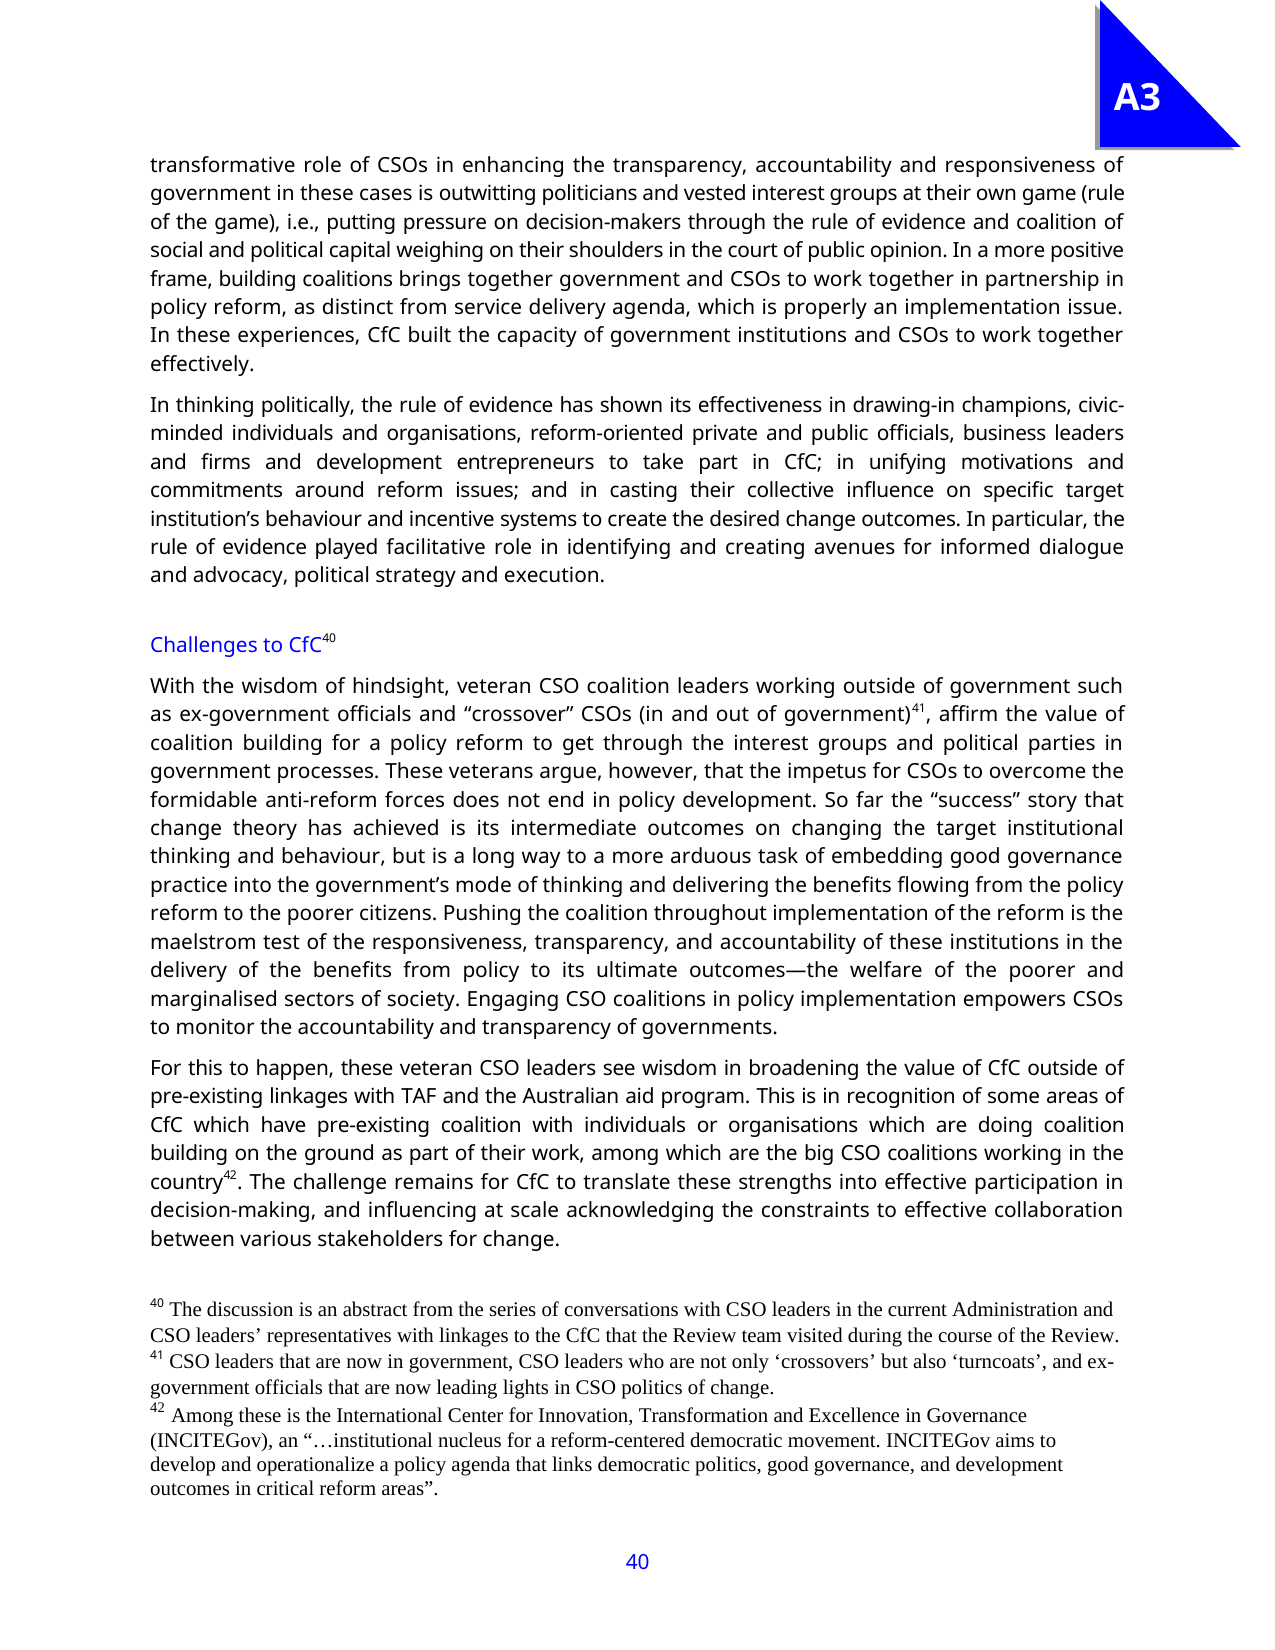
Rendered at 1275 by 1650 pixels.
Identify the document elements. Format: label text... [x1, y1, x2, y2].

text In thinking politically, the rule of evidence has shown its effectiveness in drawing-in champions, civic-minded individuals and organisations, reform-oriented private and public officials, business leaders and firms and development entrepreneurs to take part in CfC; in unifying motivations and commitments around reform issues; and in casting their collective influence on specific target institution’s behaviour and incentive systems to create the desired change outcomes. In particular, the rule of evidence played facilitative role in identifying and creating avenues for informed dialogue and advocacy, political strategy and execution. [150, 390, 1125, 589]
text For this to happen, these veteran CSO leaders see wisdom in broadening the value of CfC outside of pre-existing linkages with TAF and the Australian aid program. This is in recognition of some areas of CfC which have pre-existing coalition with individuals or organisations which are doing coalition building on the ground as part of their work, among which are the big CSO coalitions working in the country. The challenge remains for CfC to translate these strengths into effective participation in decision-making, and influencing at scale acknowledging the constraints to effective collaboration between various stakeholders for change. [150, 1053, 1125, 1252]
text With the wisdom of hindsight, veteran CSO coalition leaders working outside of government such as ex-government officials and “crossover” CSOs (in and out of government), affirm the value of coalition building for a policy reform to get through the interest groups and political parties in government processes. These veterans argue, however, that the impetus for CSOs to overcome the formidable anti-reform forces does not end in policy development. So far the “success” story that change theory has achieved is its intermediate outcomes on changing the target institutional thinking and behaviour, but is a long way to a more arduous task of embedding good governance practice into the government’s mode of thinking and delivering the benefits flowing from the policy reform to the poorer citizens. Pushing the coalition throughout implementation of the reform is the maelstrom test of the responsiveness, transparency, and accountability of these institutions in the delivery of the benefits from policy to its ultimate outcomes—the welfare of the poorer and marginalised sectors of society. Engaging CSO coalitions in policy implementation empowers CSOs to monitor the accountability and transparency of governments. [150, 671, 1125, 1041]
text Challenges to CfC [150, 630, 1125, 658]
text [150, 150, 1125, 377]
